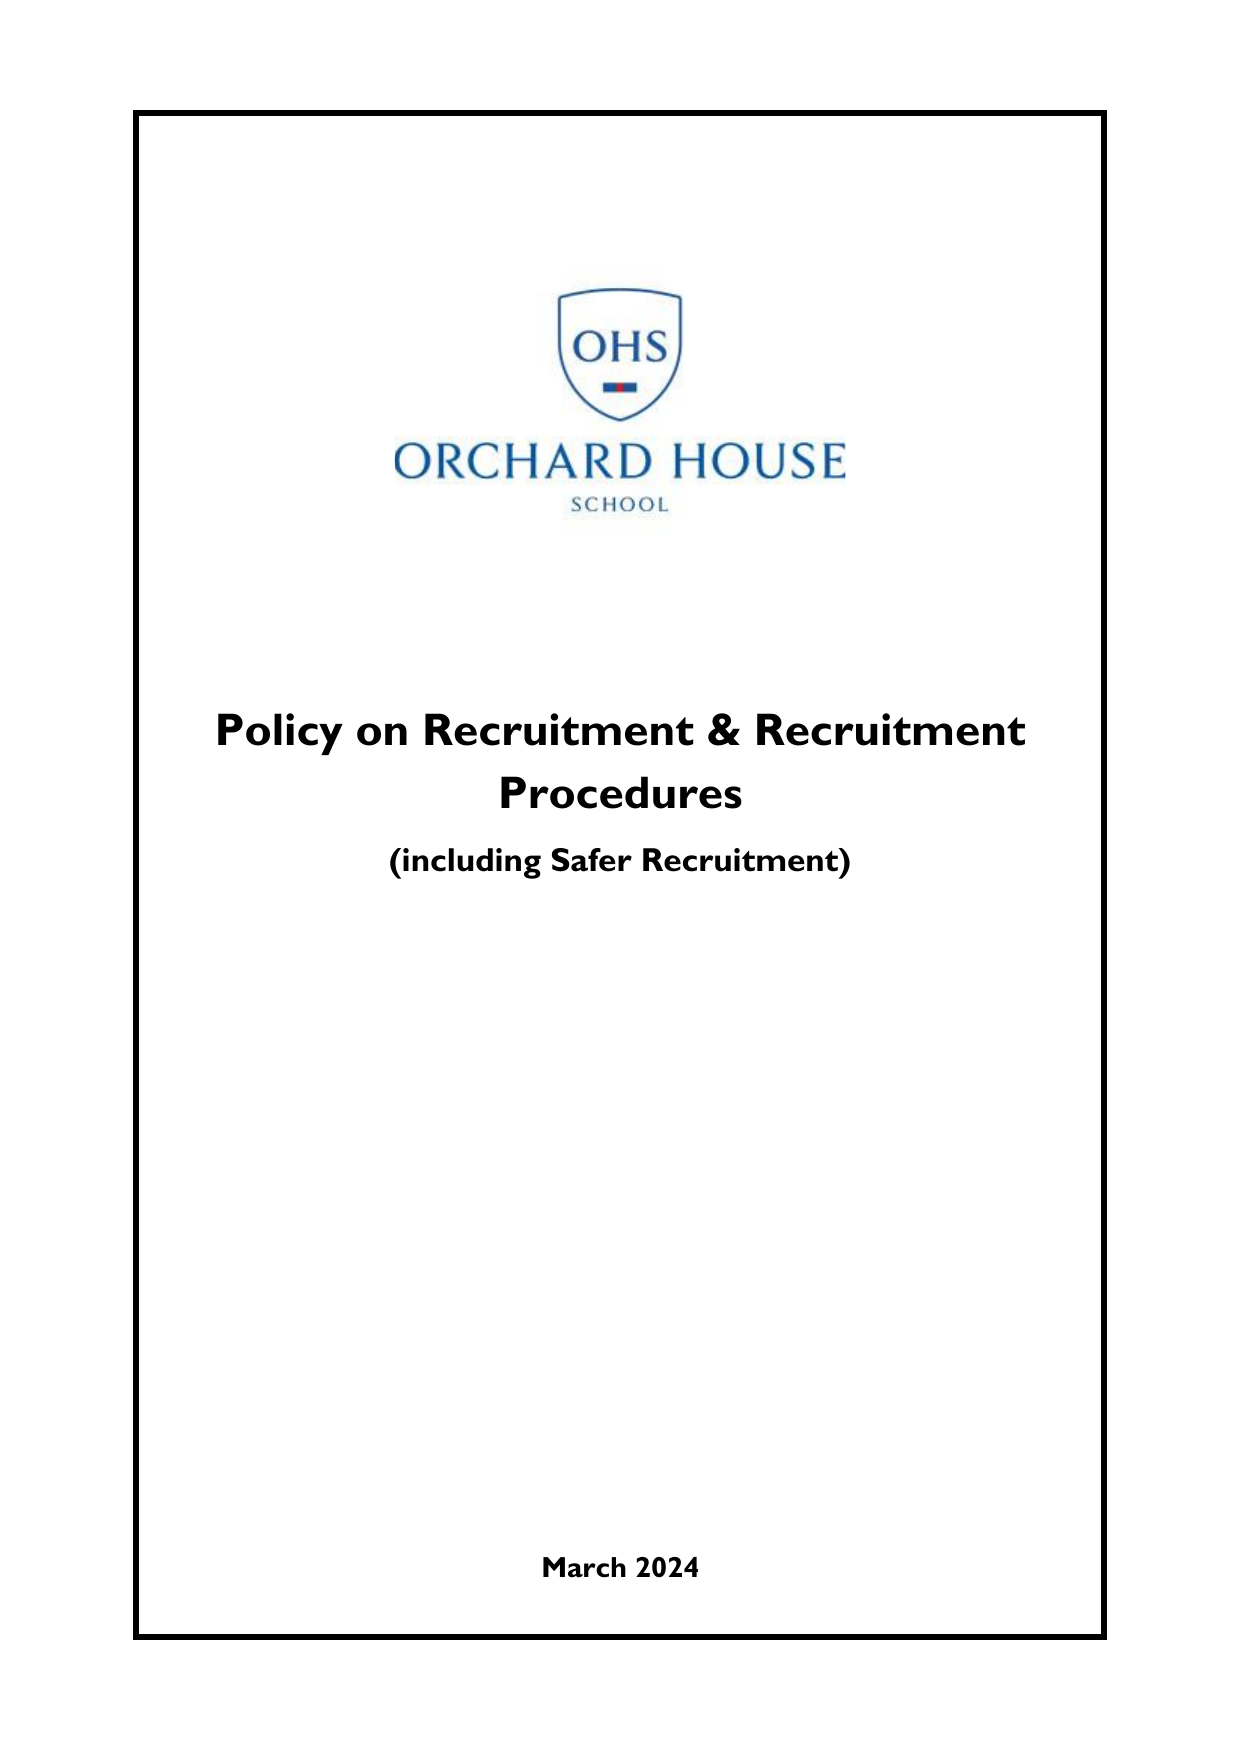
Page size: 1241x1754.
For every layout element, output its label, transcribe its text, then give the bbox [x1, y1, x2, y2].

text March 2024 [139, 1538, 1101, 1587]
picture [394, 269, 846, 534]
text Policy on Recruitment & Recruitment Procedures [139, 689, 1101, 824]
text (including Safer Recruitment) [139, 828, 1101, 882]
